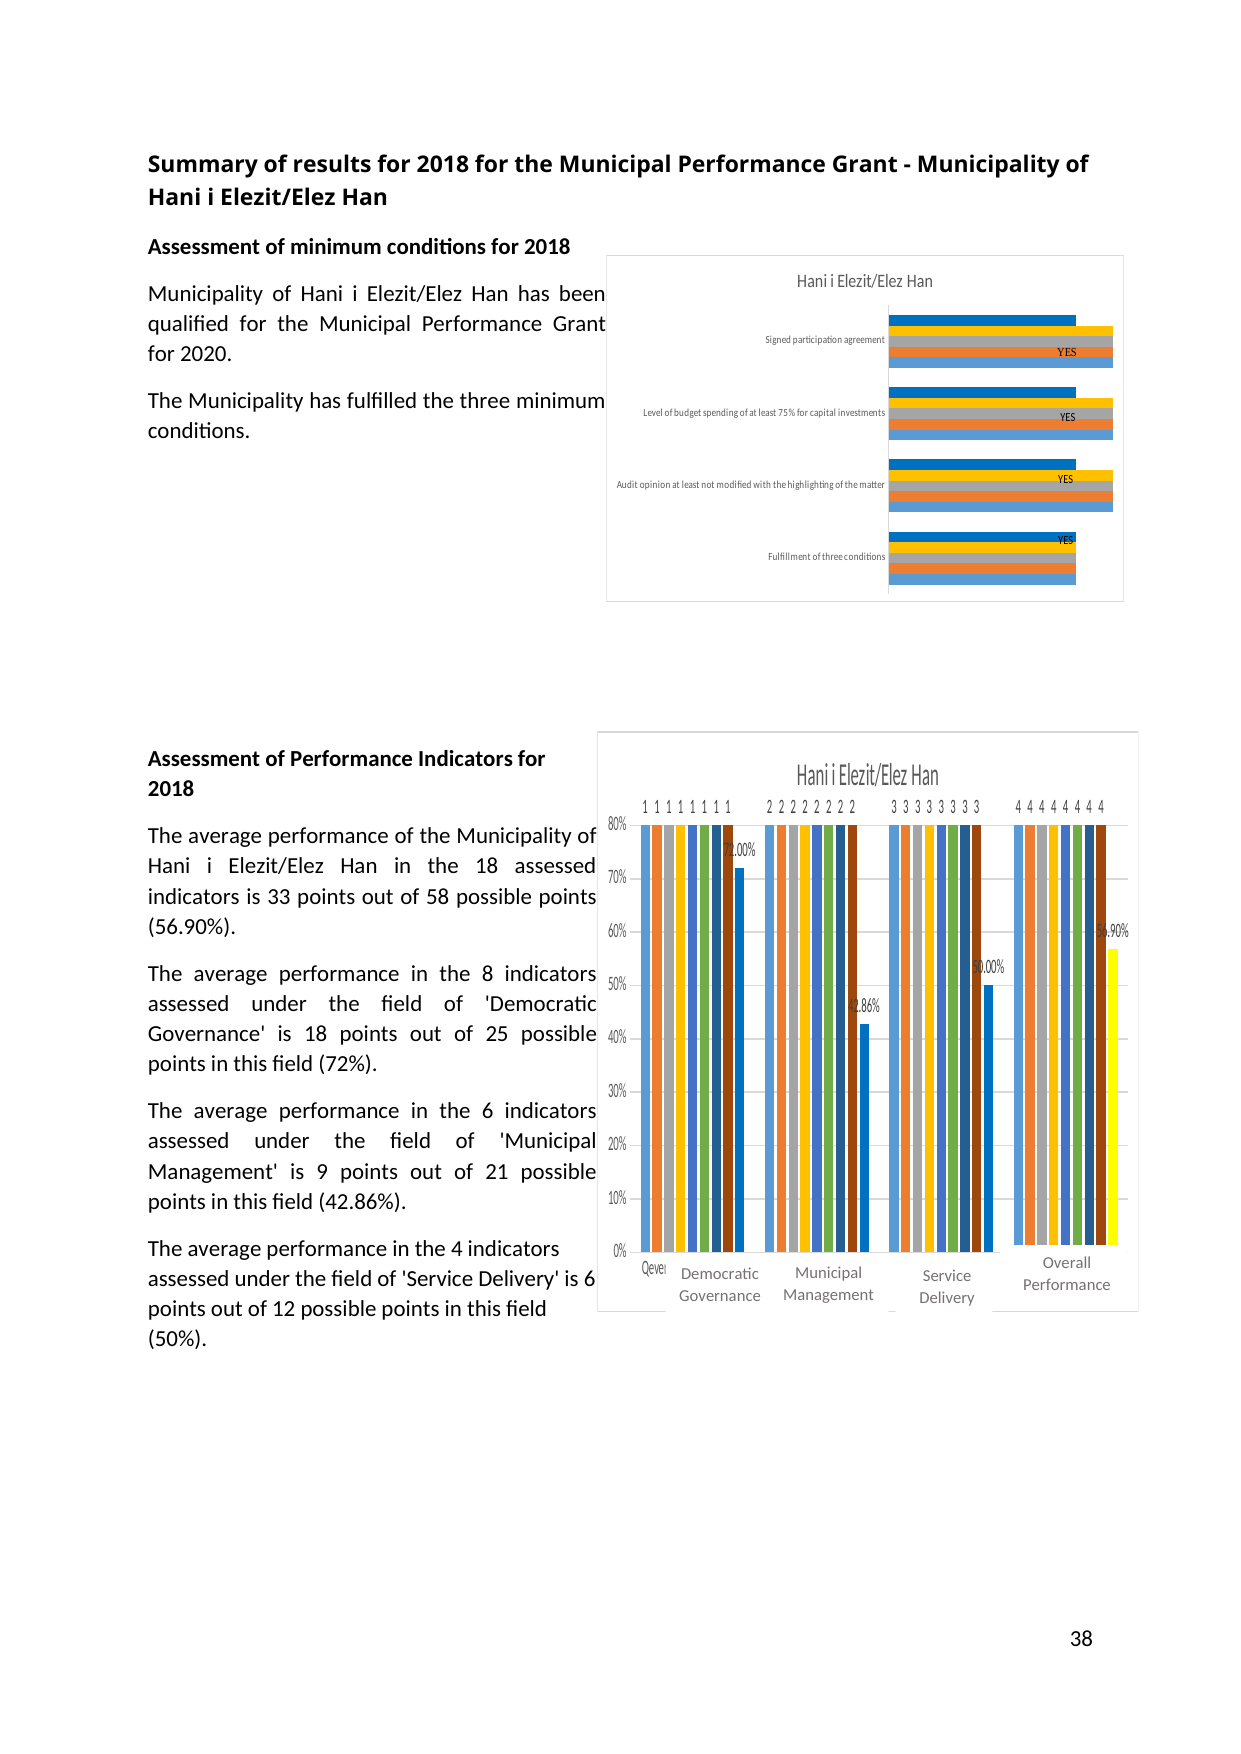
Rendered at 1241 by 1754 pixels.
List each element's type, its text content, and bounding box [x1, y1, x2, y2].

text Assessment of Performance Indicators for 2018 [148, 744, 597, 802]
text Assessment of minimum conditions for 2018 [148, 232, 1093, 260]
text The average performance of the Municipality of Hani i Elezit/Elez Han in the 18 assessed indicators is 33 points out of 58 possible points (56.90%). [148, 821, 597, 940]
text The average performance in the 8 indicators assessed under the field of 'Democratic Governance' is 18 points out of 25 possible points in this field (72%). [148, 959, 597, 1077]
text The average performance in the 4 indicators assessed under the field of 'Service Delivery' is 6 points out of 12 possible points in this field (50%). [148, 1234, 1093, 1352]
text The Municipality has fulfilled the three minimum conditions. [148, 386, 606, 444]
text Summary of results for 2018 for the Municipal Performance Grant - Municipality of Hani i Elezit/Elez Han [148, 148, 1093, 213]
text Municipality of Hani i Elezit/Elez Han has been qualified for the Municipal Performance Grant for 2020. [148, 279, 606, 367]
text The average performance in the 6 indicators assessed under the field of 'Municipal Management' is 9 points out of 21 possible points in this field (42.86%). [148, 1096, 597, 1215]
